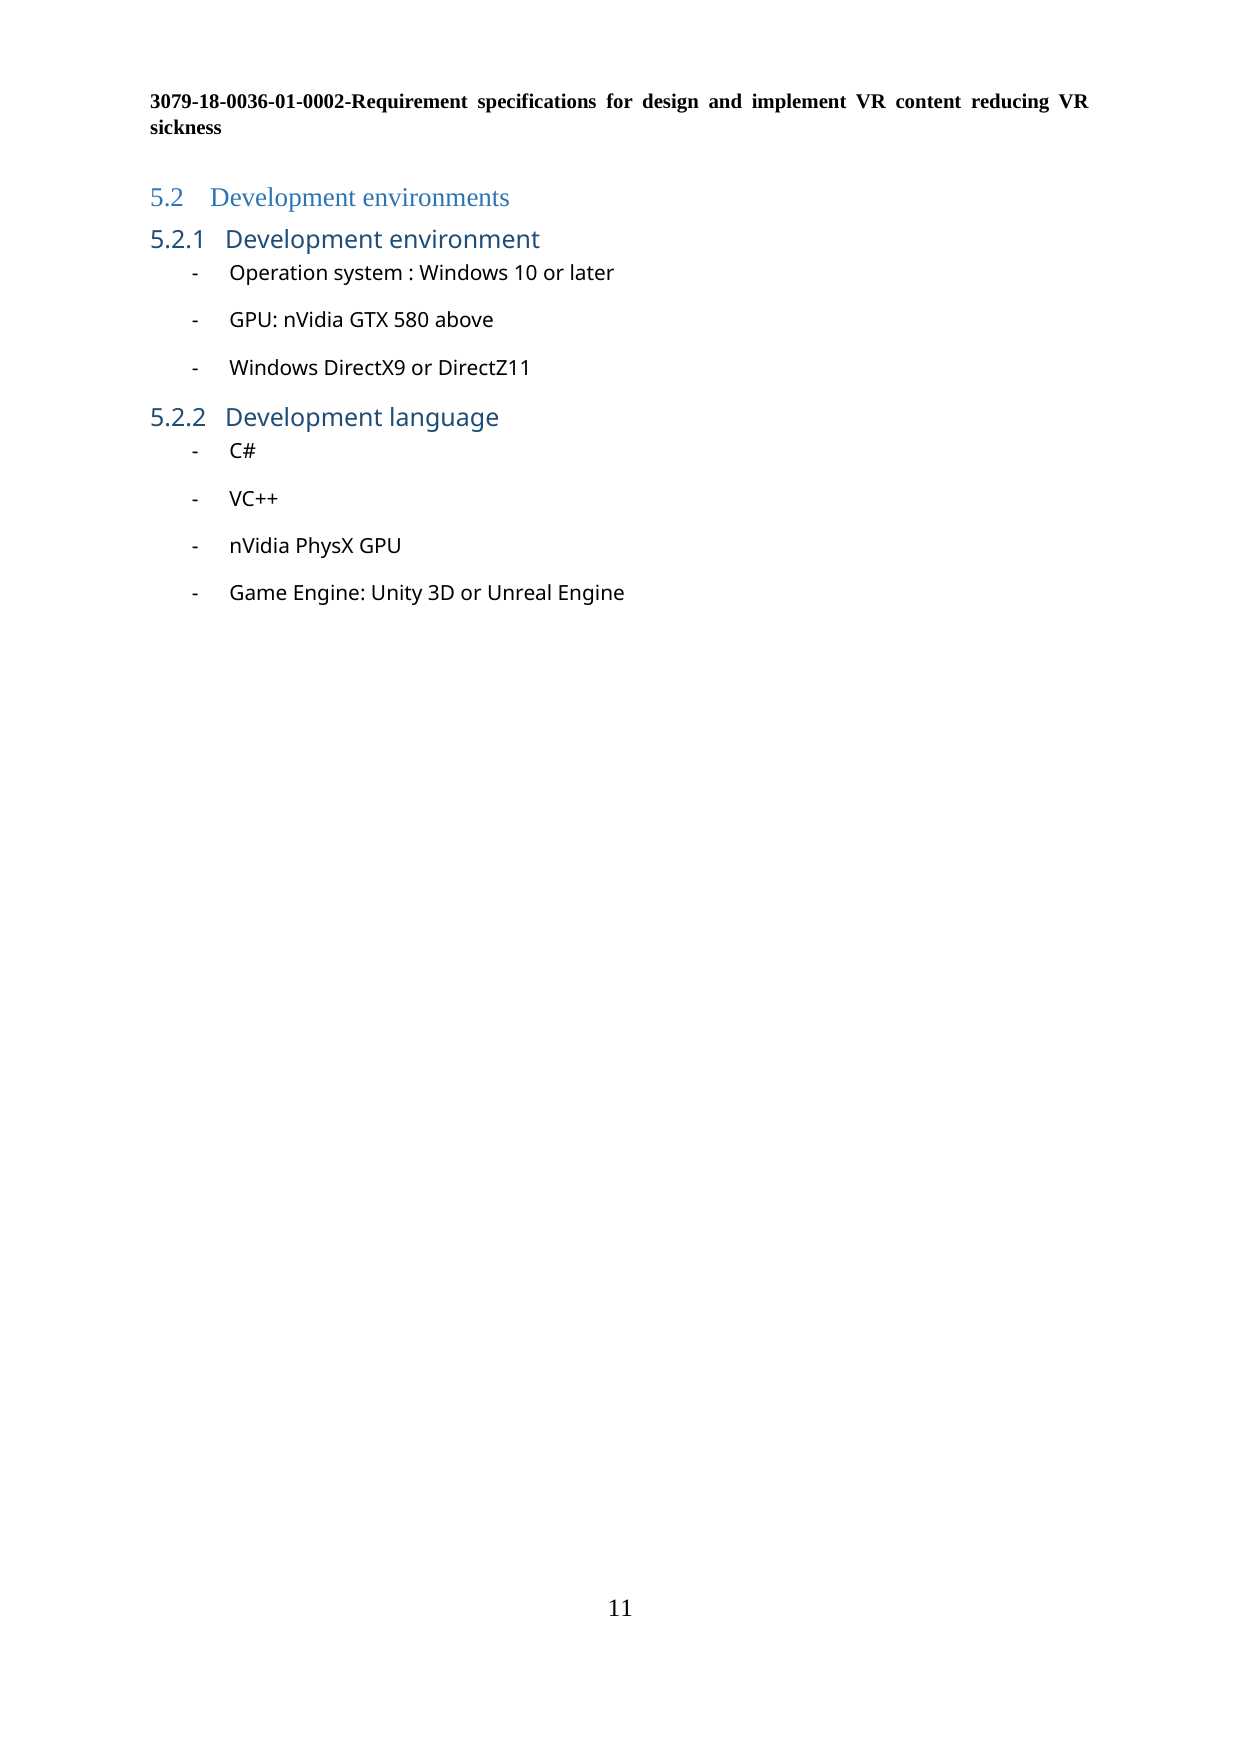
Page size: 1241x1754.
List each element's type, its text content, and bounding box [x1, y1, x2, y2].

subtitle Development environments [150, 181, 1090, 212]
list nVidia PhysX GPU [192, 531, 1090, 560]
list Windows DirectX9 or DirectZ11 [192, 353, 1090, 381]
list Operation system : Windows 10 or later [192, 258, 1090, 286]
subtitle Development environment [150, 221, 1090, 255]
subtitle Development language [150, 400, 1090, 434]
list C# [192, 437, 1090, 465]
list Game Engine: Unity 3D or Unreal Engine [192, 578, 1090, 607]
list VC++ [192, 484, 1090, 512]
list GPU: nVidia GTX 580 above [192, 305, 1090, 334]
